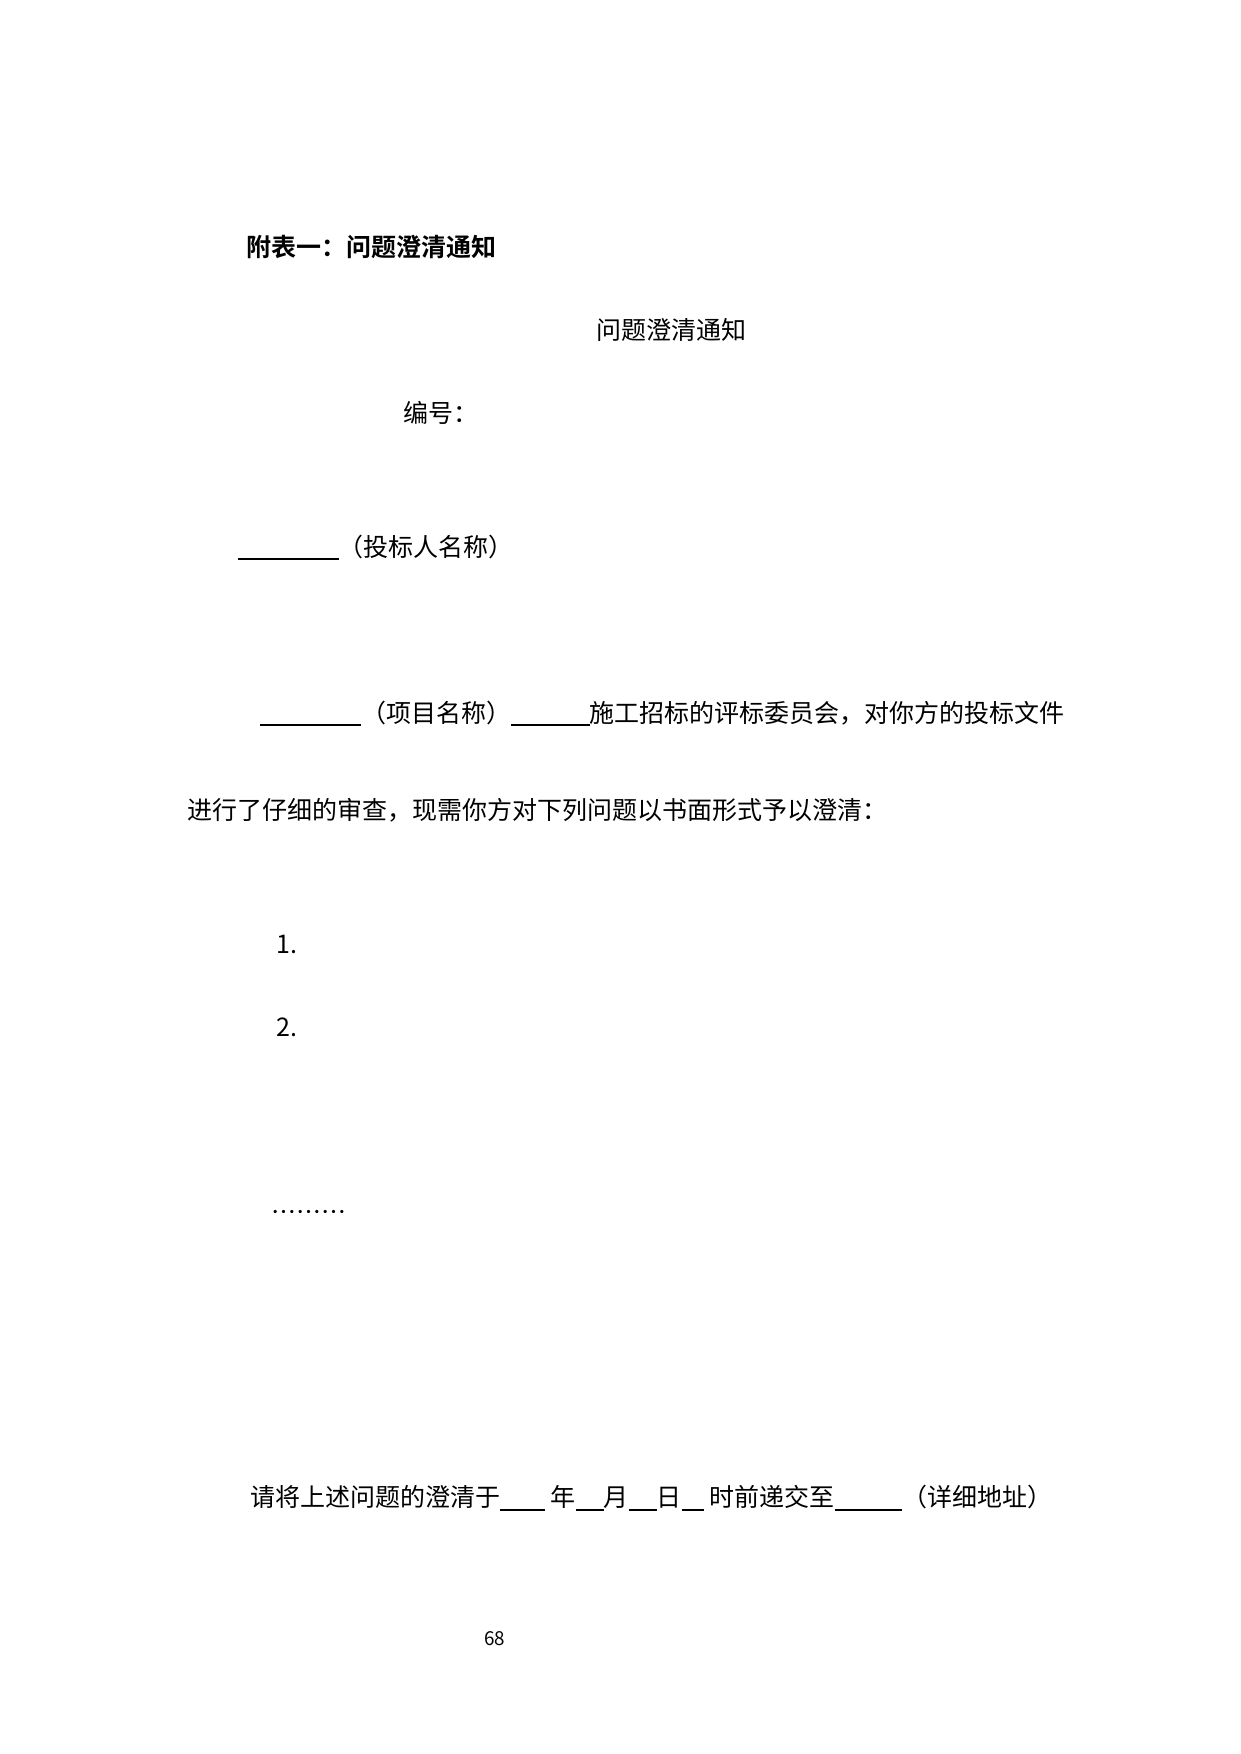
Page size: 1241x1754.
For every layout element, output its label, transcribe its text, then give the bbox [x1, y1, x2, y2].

text 问题澄清通知 [187, 296, 1089, 361]
text ……… [187, 1178, 1089, 1243]
text 编号： [187, 379, 1089, 444]
text 2. [187, 993, 1089, 1058]
text 请将上述问题的澄清于 年 月 日 时前递交至 （详细地址） [187, 1463, 1089, 1528]
text 附表一：问题澄清通知 [187, 213, 1089, 278]
text （投标人名称） [187, 513, 1089, 578]
text （项目名称） 施工招标的评标委员会，对你方的投标文件进行了仔细的审查，现需你方对下列问题以书面形式予以澄清： [187, 679, 1089, 841]
text 1. [187, 910, 1089, 975]
